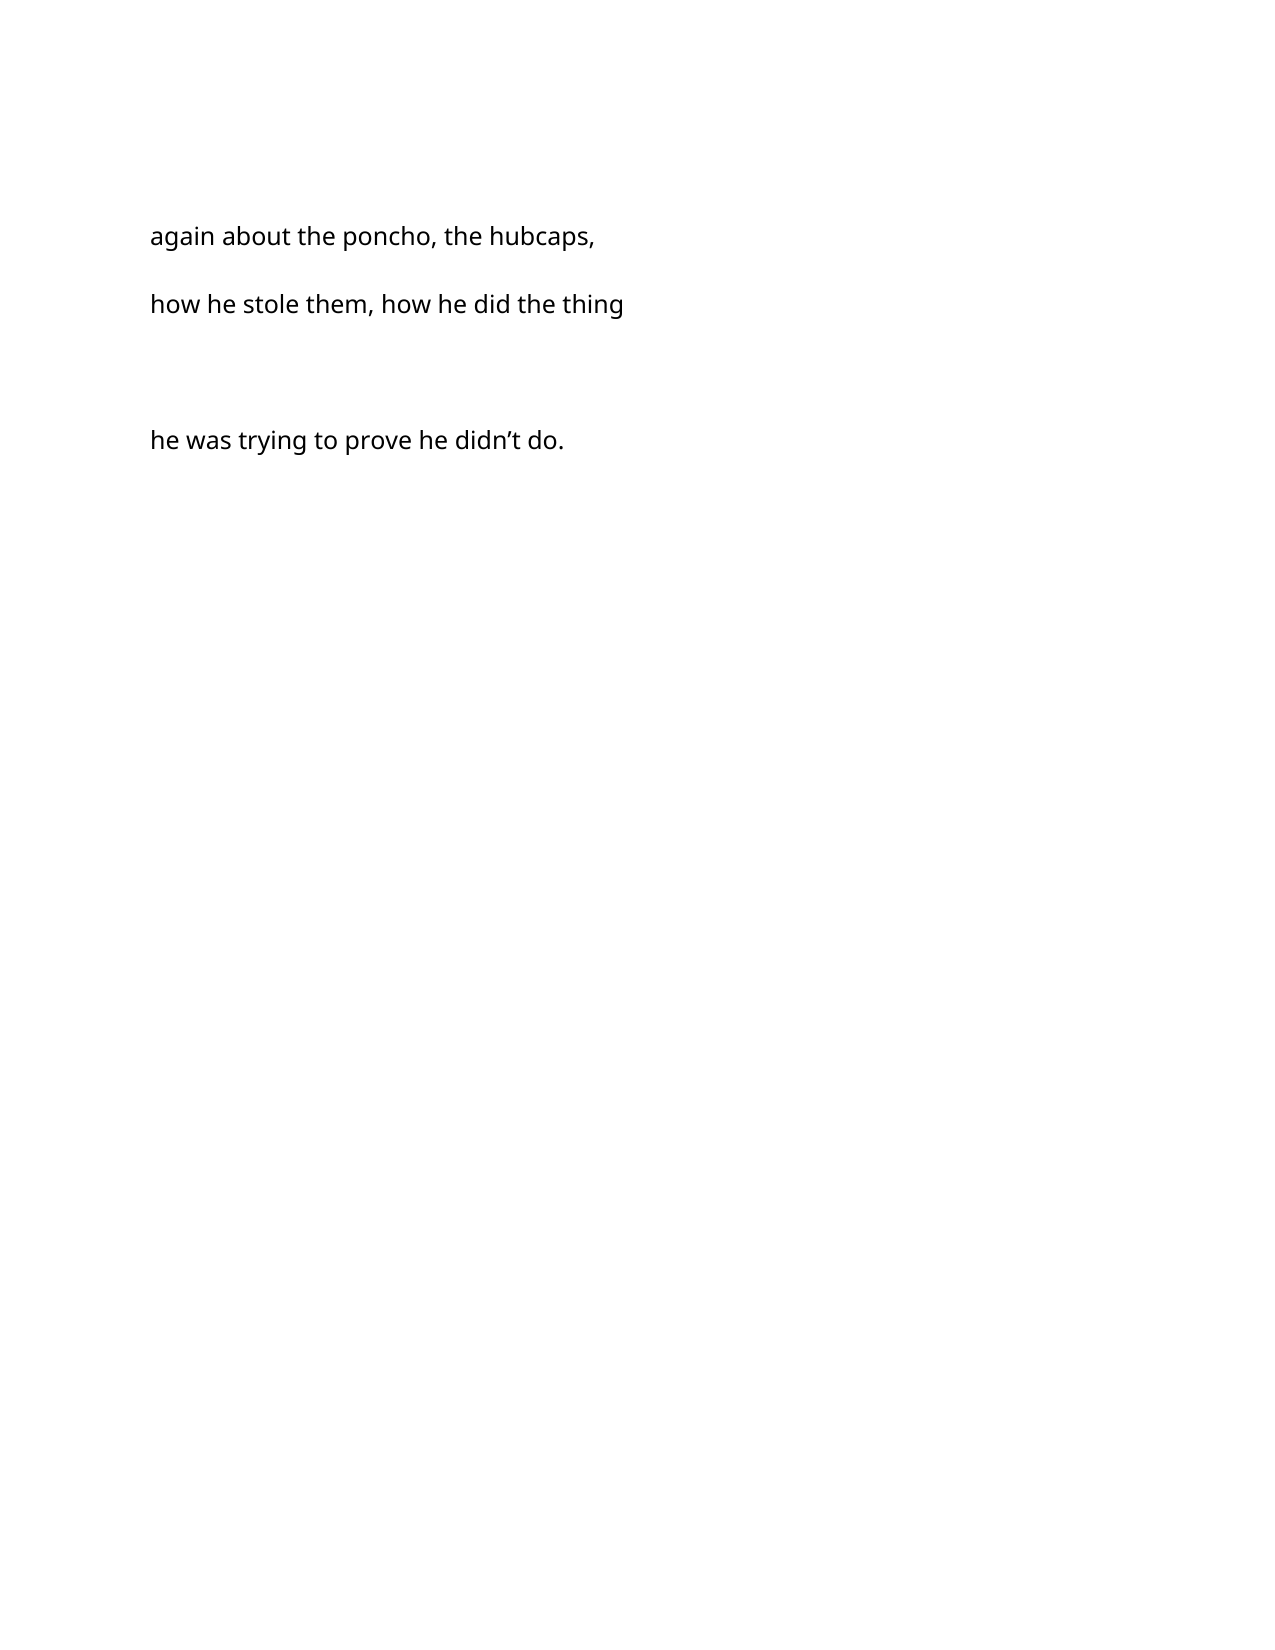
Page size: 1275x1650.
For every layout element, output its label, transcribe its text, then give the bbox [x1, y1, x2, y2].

text how he stole them, how he did the thing [150, 286, 1125, 320]
text he was trying to prove he didn’t do. [150, 422, 1125, 457]
text again about the poncho, the hubcaps, [150, 218, 1125, 252]
